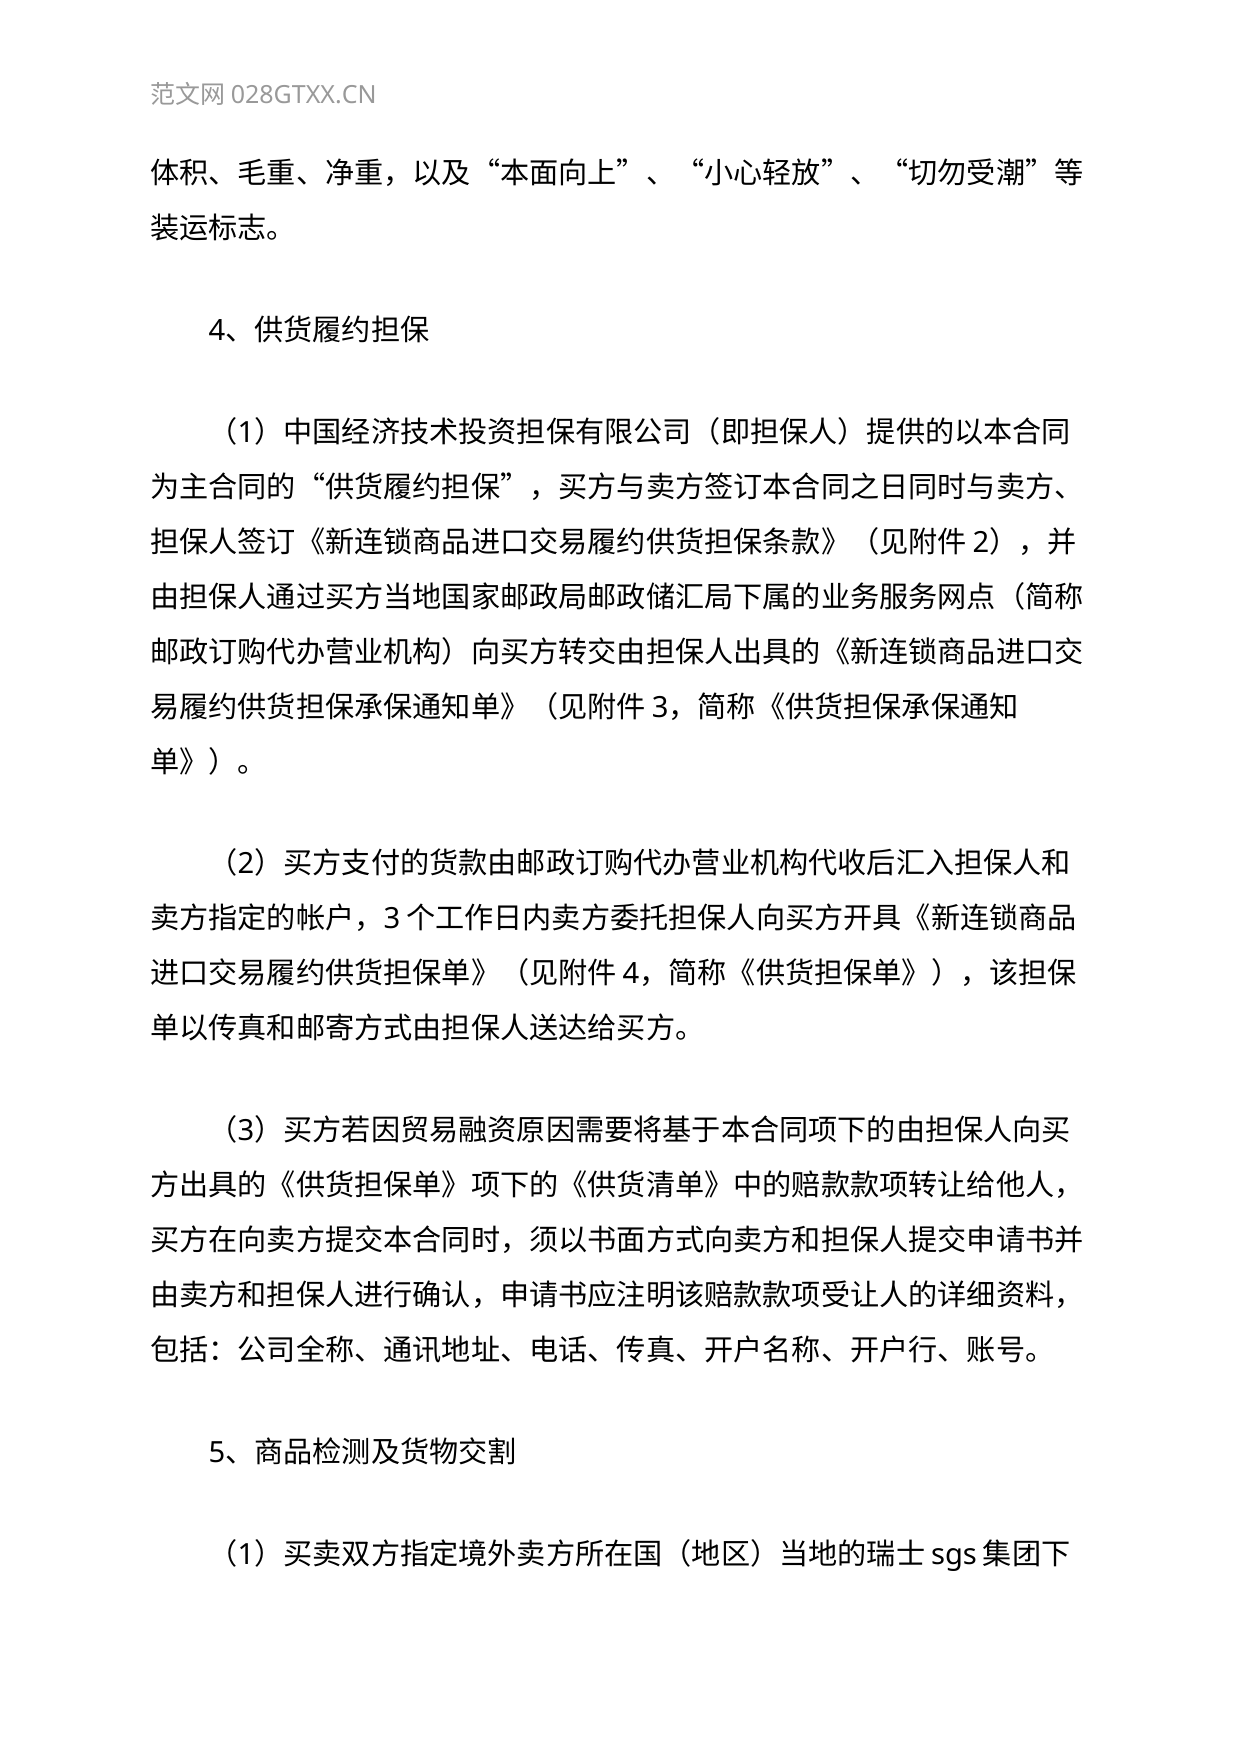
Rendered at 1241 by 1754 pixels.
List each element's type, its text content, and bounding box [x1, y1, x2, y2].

text （2）买方支付的货款由邮政订购代办营业机构代收后汇入担保人和卖方指定的帐户，3个工作日内卖方委托担保人向买方开具《新连锁商品进口交易履约供货担保单》（见附件4，简称《供货担保单》），该担保单以传真和邮寄方式由担保人送达给买方。 [150, 840, 1090, 1047]
text 4、供货履约担保 [150, 307, 1090, 349]
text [150, 1530, 1090, 1573]
text （1）中国经济技术投资担保有限公司（即担保人）提供的以本合同为主合同的“供货履约担保”，买方与卖方签订本合同之日同时与卖方、担保人签订《新连锁商品进口交易履约供货担保条款》（见附件2），并由担保人通过买方当地国家邮政局邮政储汇局下属的业务服务网点（简称邮政订购代办营业机构）向买方转交由担保人出具的《新连锁商品进口交易履约供货担保承保通知单》（见附件3，简称《供货担保承保通知单》）。 [150, 409, 1090, 781]
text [150, 150, 1090, 247]
text 5、商品检测及货物交割 [150, 1428, 1090, 1471]
text （3）买方若因贸易融资原因需要将基于本合同项下的由担保人向买方出具的《供货担保单》项下的《供货清单》中的赔款款项转让给他人，买方在向卖方提交本合同时，须以书面方式向卖方和担保人提交申请书并由卖方和担保人进行确认，申请书应注明该赔款款项受让人的详细资料，包括：公司全称、通讯地址、电话、传真、开户名称、开户行、账号。 [150, 1107, 1090, 1369]
